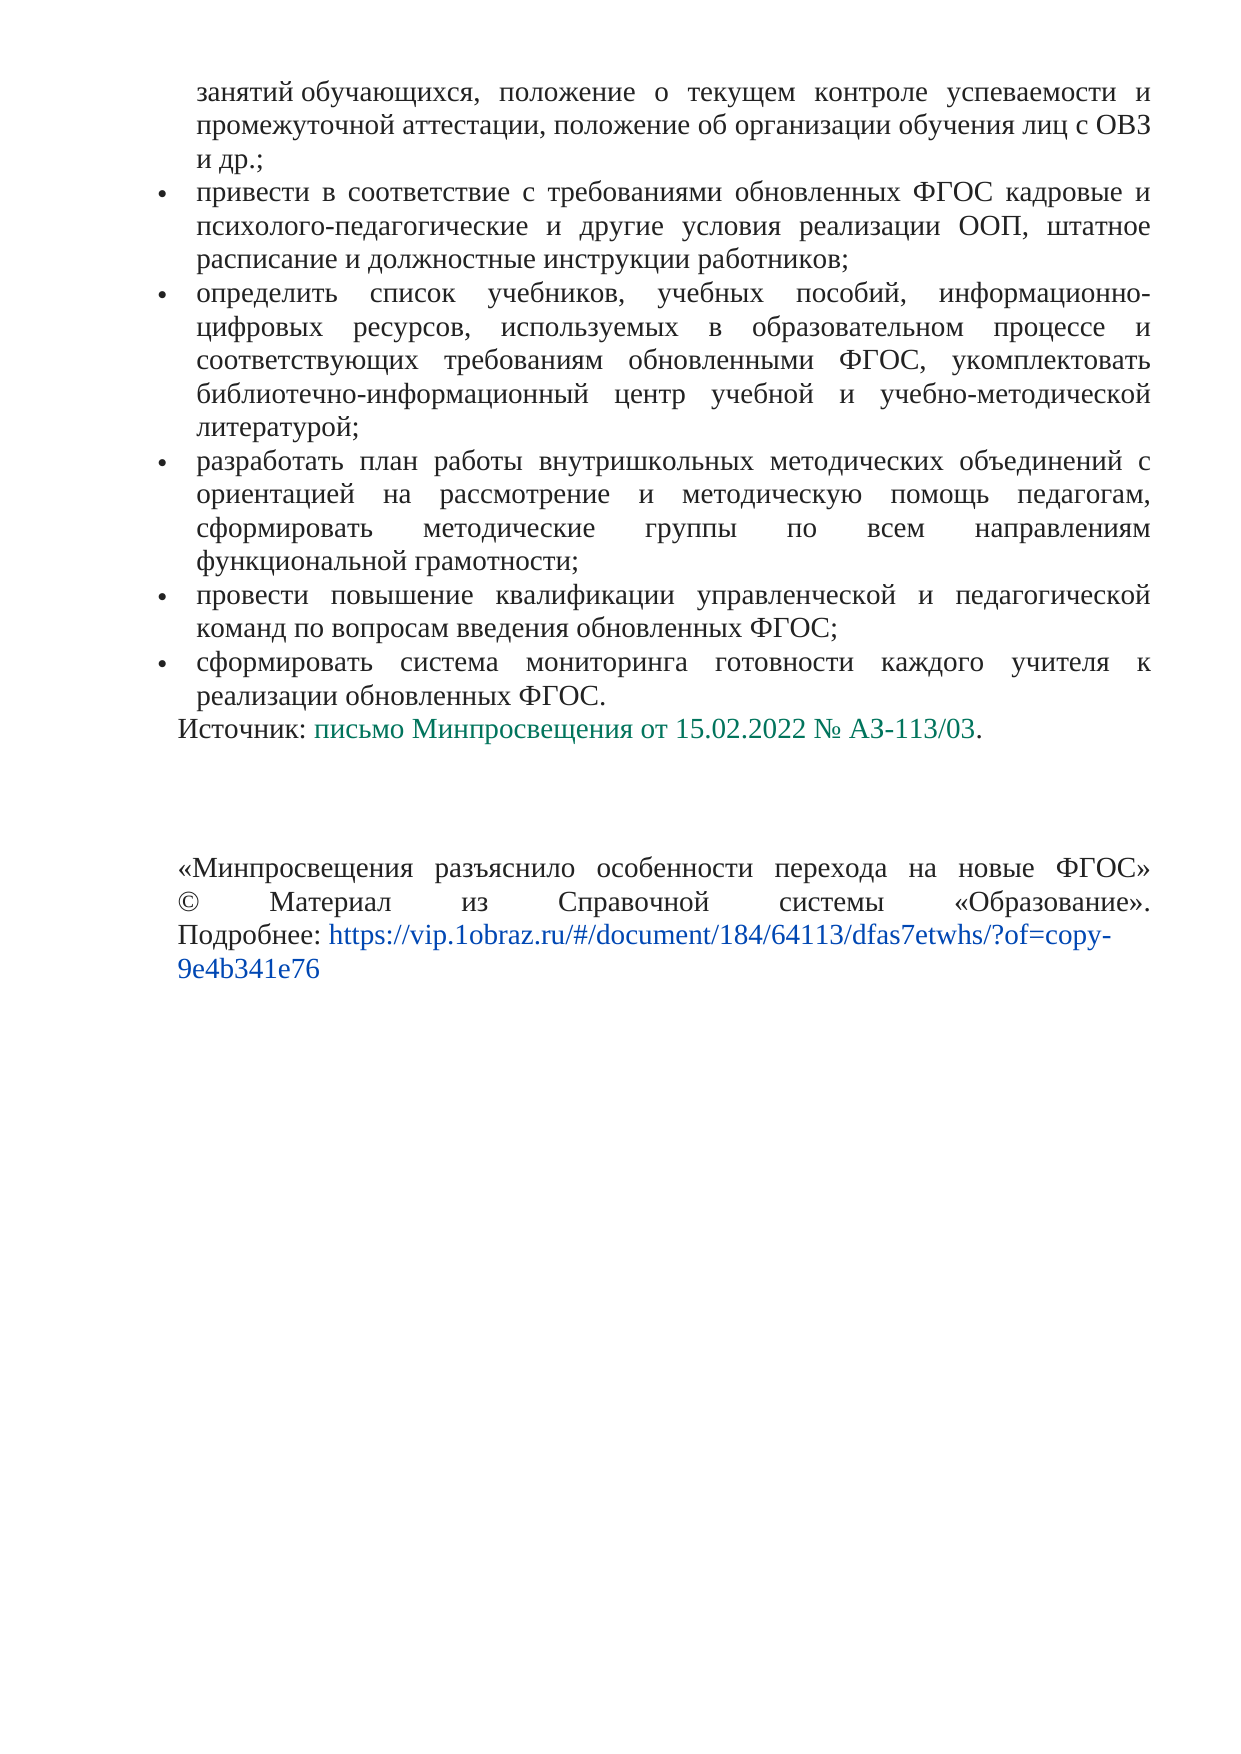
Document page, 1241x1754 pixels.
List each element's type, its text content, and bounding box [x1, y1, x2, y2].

list привести в соответствие с требованиями обновленных ФГОС кадровые и психолого-педагогические и другие условия реализации ООП, штатное расписание и должностные инструкции работников; [158, 174, 1152, 275]
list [158, 74, 1152, 174]
list определить список учебников, учебных пособий, информационно-цифровых ресурсов, используемых в образовательном процессе и соответствующих требованиям обновленными ФГОС, укомплектовать библиотечно-информационный центр учебной и учебно-методической литературой; [158, 275, 1152, 443]
text «Минпросвещения разъяснило особенности перехода на новые ФГОС» © Материал из Справочной системы «Образование». Подробнее: https://vip.1obraz.ru/#/document/184/64113/dfas7etwhs/?of=copy-9e4b341e76 [177, 817, 1152, 984]
list разработать план работы внутришкольных методических объединений с ориентацией на рассмотрение и методическую помощь педагогам, сформировать методические группы по всем направлениям функциональной грамотности; [158, 443, 1152, 577]
list провести повышение квалификации управленческой и педагогической команд по вопросам введения обновленных ФГОС; [158, 577, 1152, 644]
list сформировать система мониторинга готовности каждого учителя к реализации обновленных ФГОС. [158, 644, 1152, 711]
text Источник: письмо Минпросвещения от 15.02.2022 № АЗ-113/03. [177, 711, 1152, 745]
